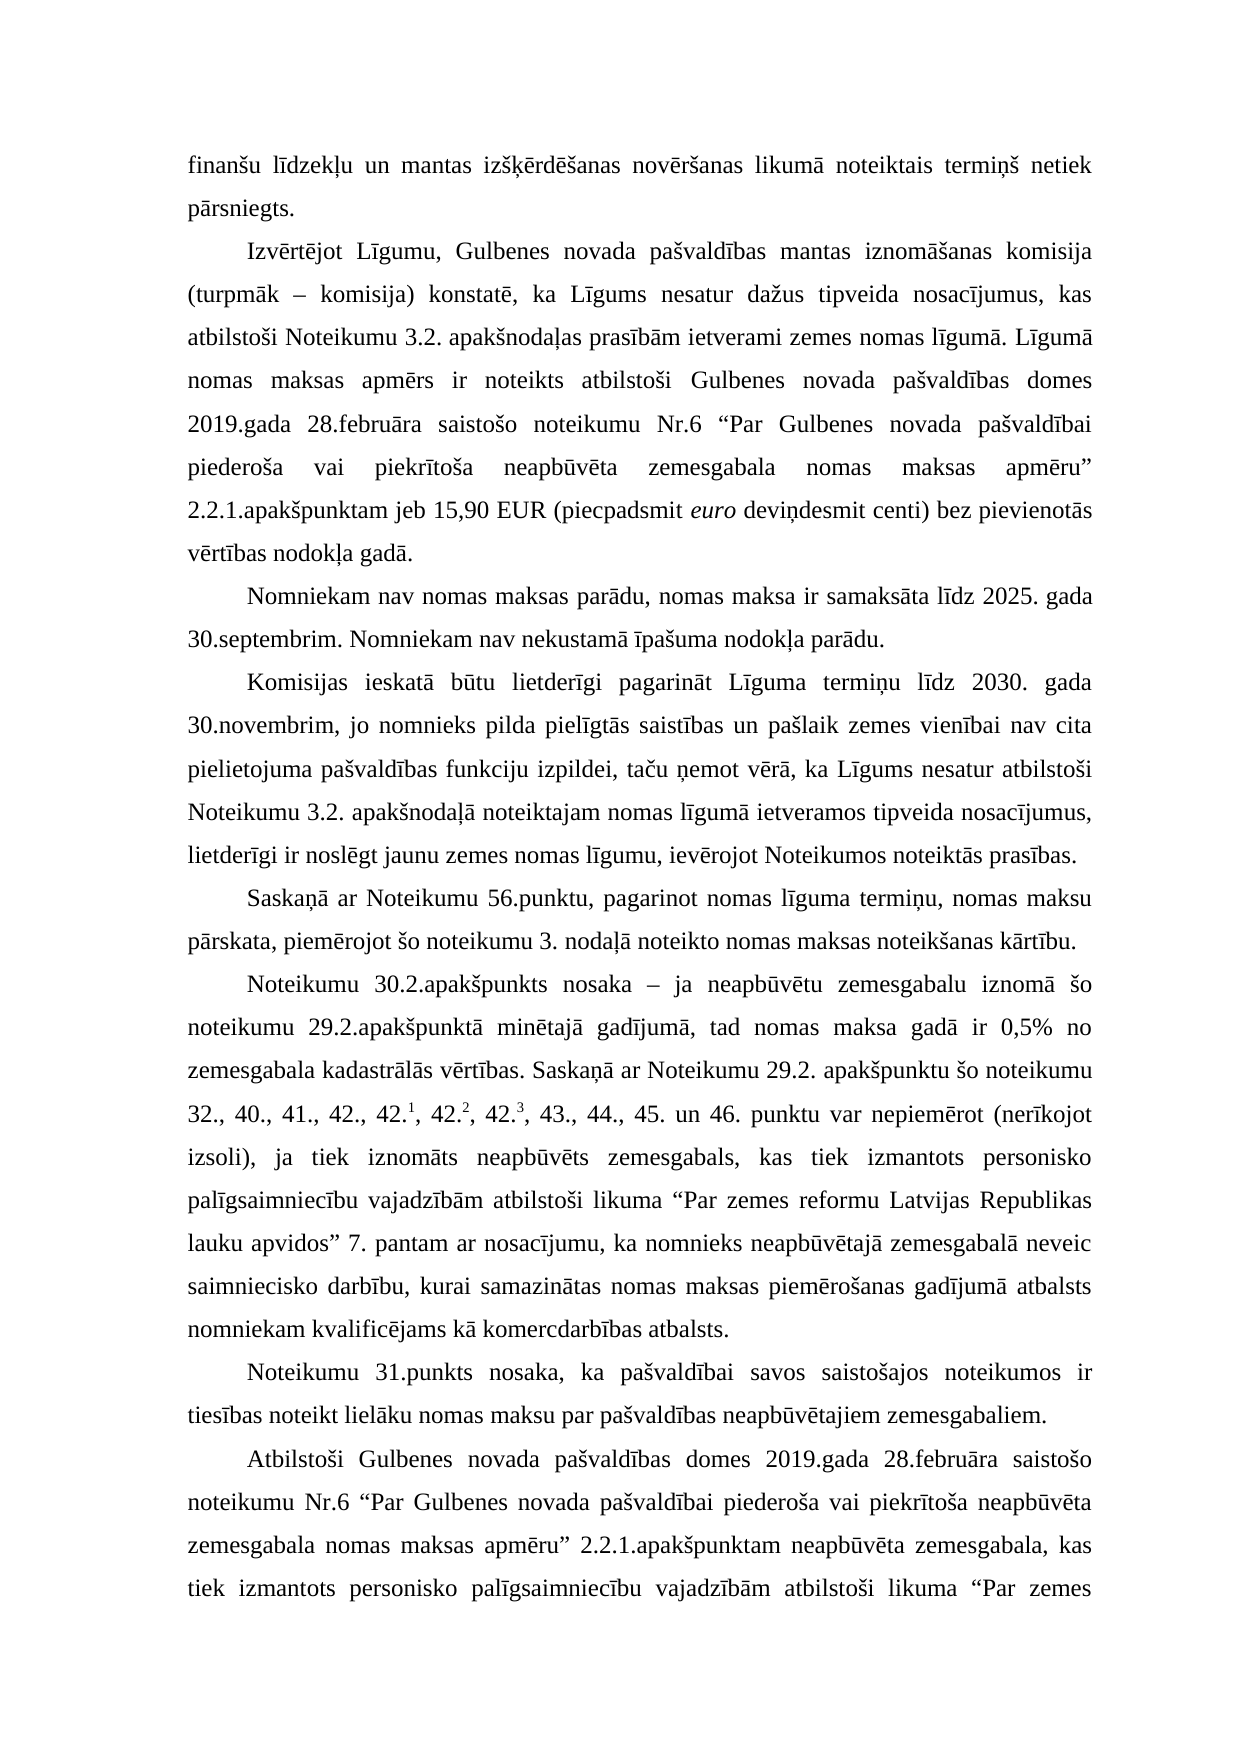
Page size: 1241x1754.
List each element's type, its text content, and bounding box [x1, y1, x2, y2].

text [187, 150, 1093, 222]
text Noteikumu 31.punkts nosaka, ka pašvaldībai savos saistošajos noteikumos ir tiesības noteikt lielāku nomas maksu par pašvaldības neapbūvētajiem zemesgabaliem. [187, 1357, 1093, 1429]
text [187, 1444, 1093, 1602]
text Noteikumu 30.2.apakšpunkts nosaka – ja neapbūvētu zemesgabalu iznomā šo noteikumu 29.2.apakšpunktā minētajā gadījumā, tad nomas maksa gadā ir 0,5% no zemesgabala kadastrālās vērtības. Saskaņā ar Noteikumu 29.2. apakšpunktu šo noteikumu 32., 40., 41., 42., 42.1, 42.2, 42.3, 43., 44., 45. un 46. punktu var nepiemērot (nerīkojot izsoli), ja tiek iznomāts neapbūvēts zemesgabals, kas tiek izmantots personisko palīgsaimniecību vajadzībām atbilstoši likuma “Par zemes reformu Latvijas Republikas lauku apvidos” 7. pantam ar nosacījumu, ka nomnieks neapbūvētajā zemesgabalā neveic saimniecisko darbību, kurai samazinātas nomas maksas piemērošanas gadījumā atbalsts nomniekam kvalificējams kā komercdarbības atbalsts. [187, 969, 1093, 1343]
text Saskaņā ar Noteikumu 56.punktu, pagarinot nomas līguma termiņu, nomas maksu pārskata, piemērojot šo noteikumu 3. nodaļā noteikto nomas maksas noteikšanas kārtību. [187, 883, 1093, 955]
text Nomniekam nav nomas maksas parādu, nomas maksa ir samaksāta līdz 2025. gada 30.septembrim. Nomniekam nav nekustamā īpašuma nodokļa parādu. [187, 581, 1093, 653]
text Komisijas ieskatā būtu lietderīgi pagarināt Līguma termiņu līdz 2030. gada 30.novembrim, jo nomnieks pilda pielīgtās saistības un pašlaik zemes vienībai nav cita pielietojuma pašvaldības funkciju izpildei, taču ņemot vērā, ka Līgums nesatur atbilstoši Noteikumu 3.2. apakšnodaļā noteiktajam nomas līgumā ietveramos tipveida nosacījumus, lietderīgi ir noslēgt jaunu zemes nomas līgumu, ievērojot Noteikumos noteiktās prasības. [187, 667, 1093, 869]
text Izvērtējot Līgumu, Gulbenes novada pašvaldības mantas iznomāšanas komisija (turpmāk – komisija) konstatē, ka Līgums nesatur dažus tipveida nosacījumus, kas atbilstoši Noteikumu 3.2. apakšnodaļas prasībām ietverami zemes nomas līgumā. Līgumā nomas maksas apmērs ir noteikts atbilstoši Gulbenes novada pašvaldības domes 2019.gada 28.februāra saistošo noteikumu Nr.6 “Par Gulbenes novada pašvaldībai piederoša vai piekrītoša neapbūvēta zemesgabala nomas maksas apmēru” 2.2.1.apakšpunktam jeb 15,90 EUR (piecpadsmit euro deviņdesmit centi) bez pievienotās vērtības nodokļa gadā. [187, 236, 1093, 567]
